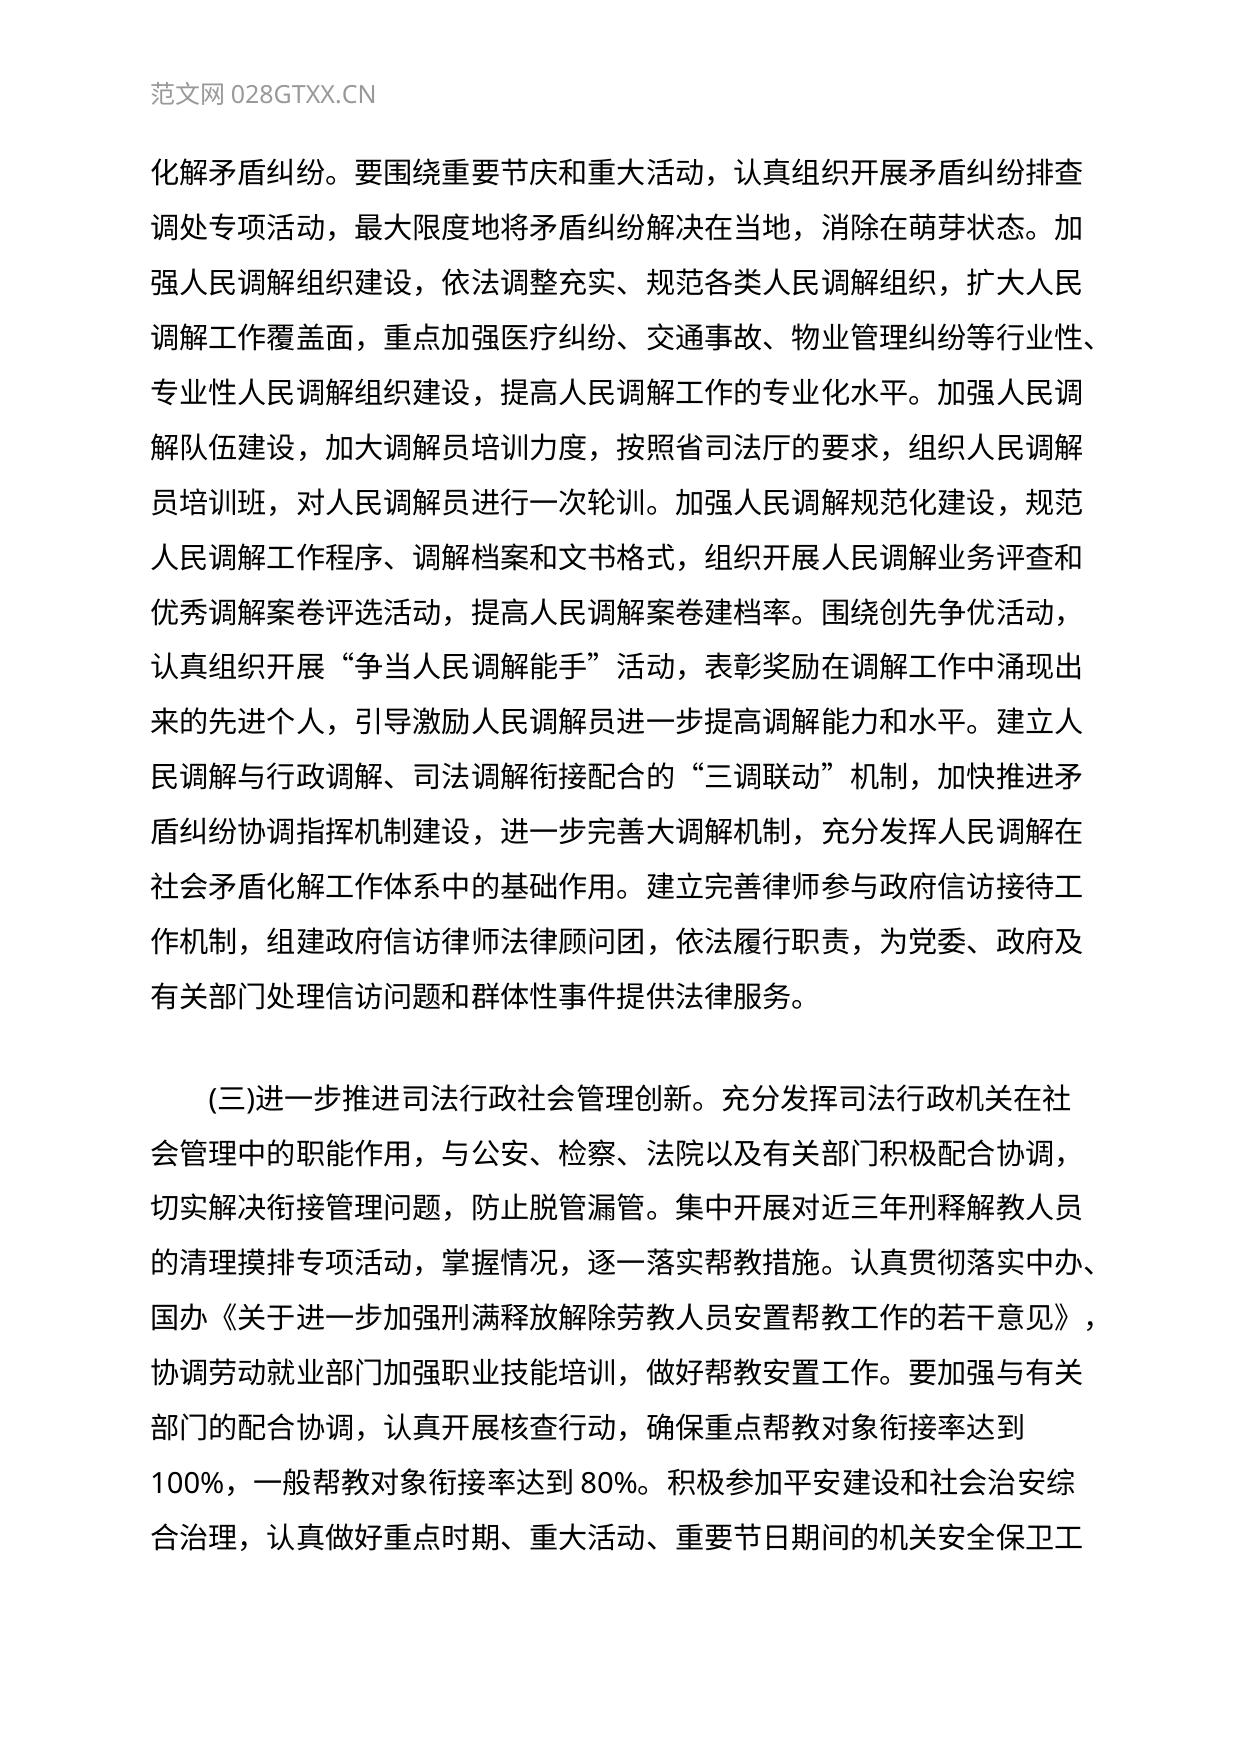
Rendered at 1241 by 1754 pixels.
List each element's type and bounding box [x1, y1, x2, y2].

text [150, 150, 1090, 1016]
text [150, 1075, 1090, 1557]
